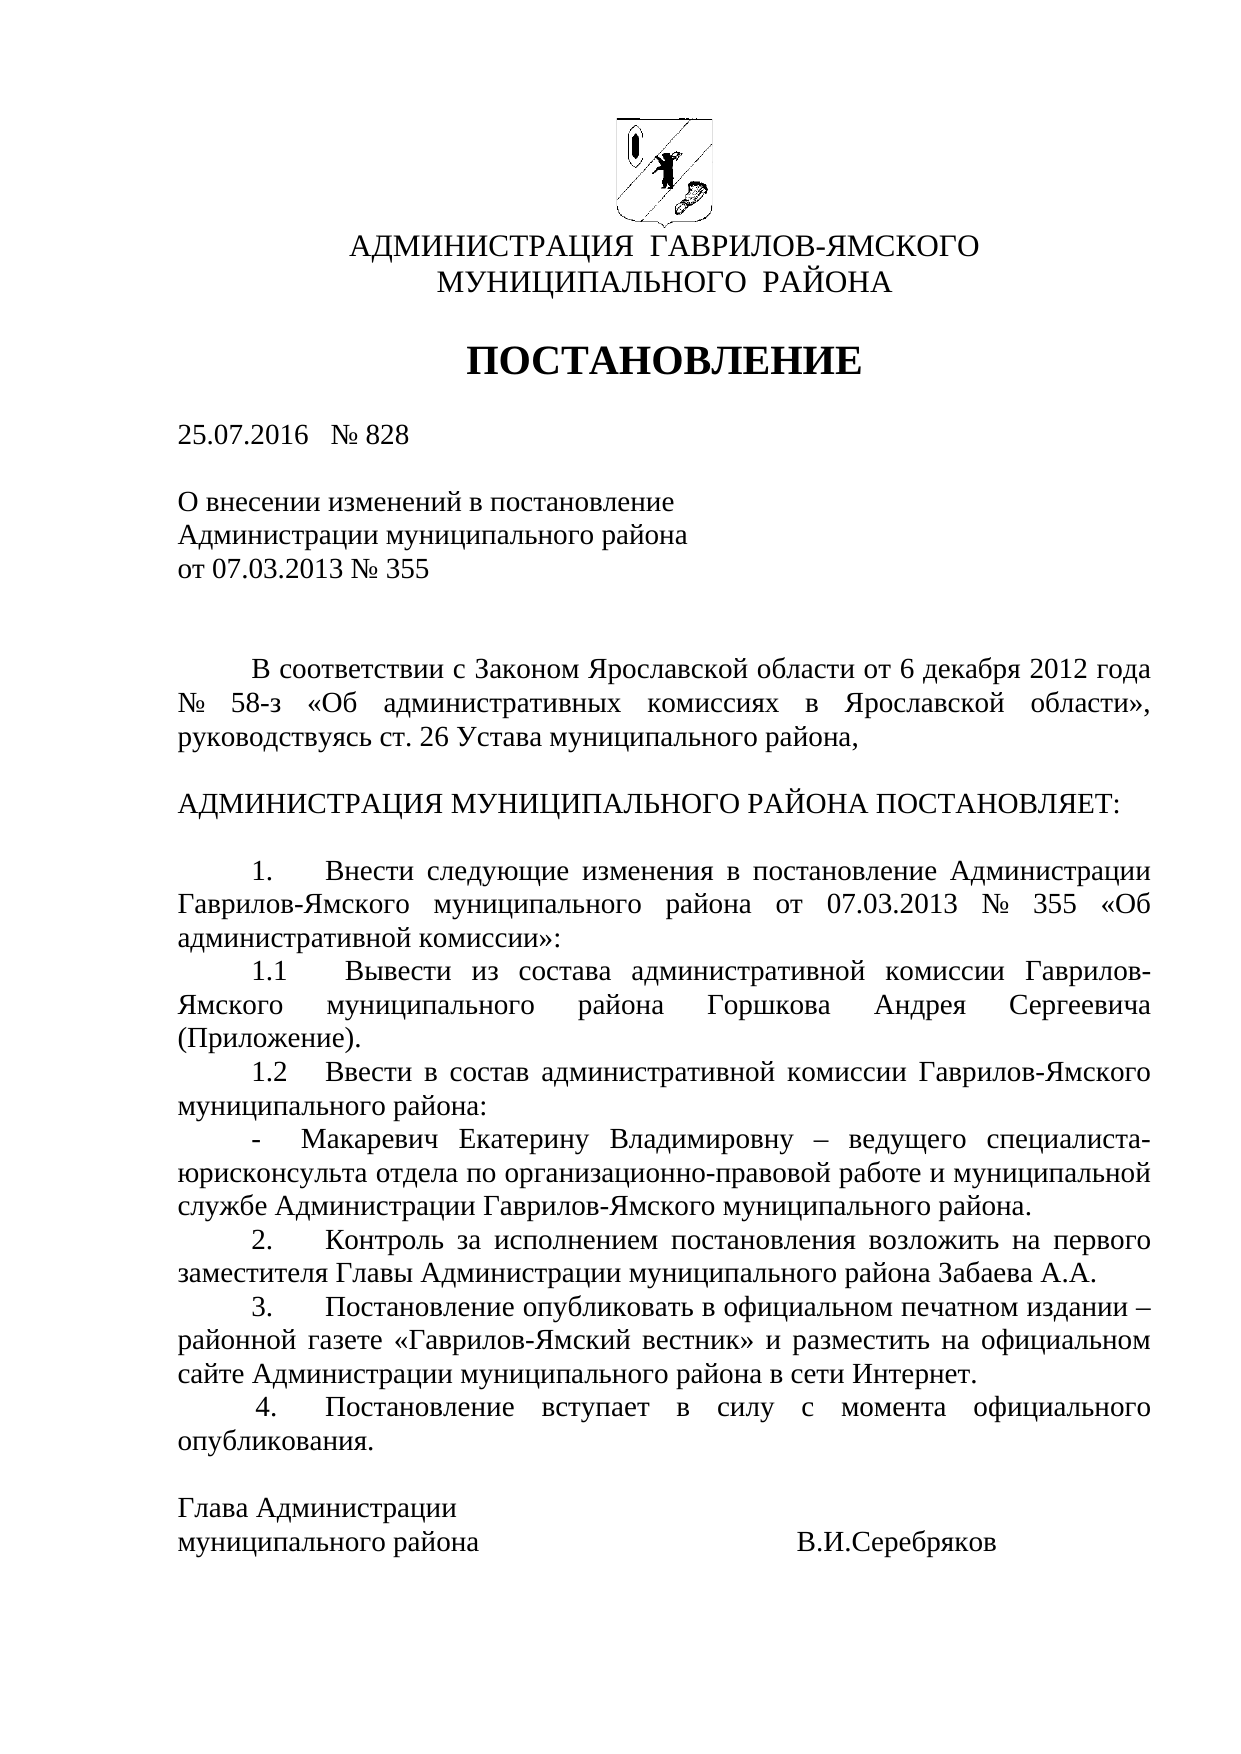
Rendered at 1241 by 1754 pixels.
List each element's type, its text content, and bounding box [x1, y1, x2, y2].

text О внесении изменений в постановление [177, 484, 1152, 517]
picture [616, 118, 713, 228]
list Ввести в состав административной комиссии Гаврилов-Ямского муниципального района: [177, 1054, 1152, 1121]
list Внести следующие изменения в постановление Администрации Гаврилов-Ямского муниципального района от 07.03.2013 № 355 «Об административной комиссии»: [177, 853, 1152, 953]
text ПОСТАНОВЛЕНИЕ [177, 335, 1152, 383]
text АДМИНИСТРАЦИЯ МУНИЦИПАЛЬНОГО РАЙОНА ПОСТАНОВЛЯЕТ: [177, 786, 1152, 819]
list Постановление опубликовать в официальном печатном издании – районной газете «Гаврилов-Ямский вестник» и разместить на официальном сайте Администрации муниципального района в сети Интернет. [177, 1289, 1152, 1389]
text Администрации муниципального района [177, 517, 1152, 551]
text АДМИНИСТРАЦИЯ ГАВРИЛОВ-ЯМСКОГО [177, 227, 1152, 263]
text - Макаревич Екатерину Владимировну – ведущего специалиста-юрисконсульта отдела по организационно-правовой работе и муниципальной службе Администрации Гаврилов-Ямского муниципального района. [177, 1121, 1152, 1222]
text муниципального района В.И.Серебряков [177, 1524, 1152, 1557]
text от 07.03.2013 № 355 [177, 551, 1152, 584]
text Глава Администрации [177, 1490, 1152, 1524]
text МУНИЦИПАЛЬНОГО РАЙОНА [177, 263, 1152, 299]
text В соответствии с Законом Ярославской области от 6 декабря 2012 года № 58-з «Об административных комиссиях в Ярославской области», руководствуясь ст. 26 Устава муниципального района, [177, 652, 1152, 752]
list Постановление вступает в силу с момента официального опубликования. [177, 1389, 1152, 1457]
text 25.07.2016 № 828 [177, 417, 1152, 450]
list Вывести из состава административной комиссии Гаврилов-Ямского муниципального района Горшкова Андрея Сергеевича (Приложение). [177, 953, 1152, 1054]
list Контроль за исполнением постановления возложить на первого заместителя Главы Администрации муниципального района Забаева А.А. [177, 1222, 1152, 1289]
